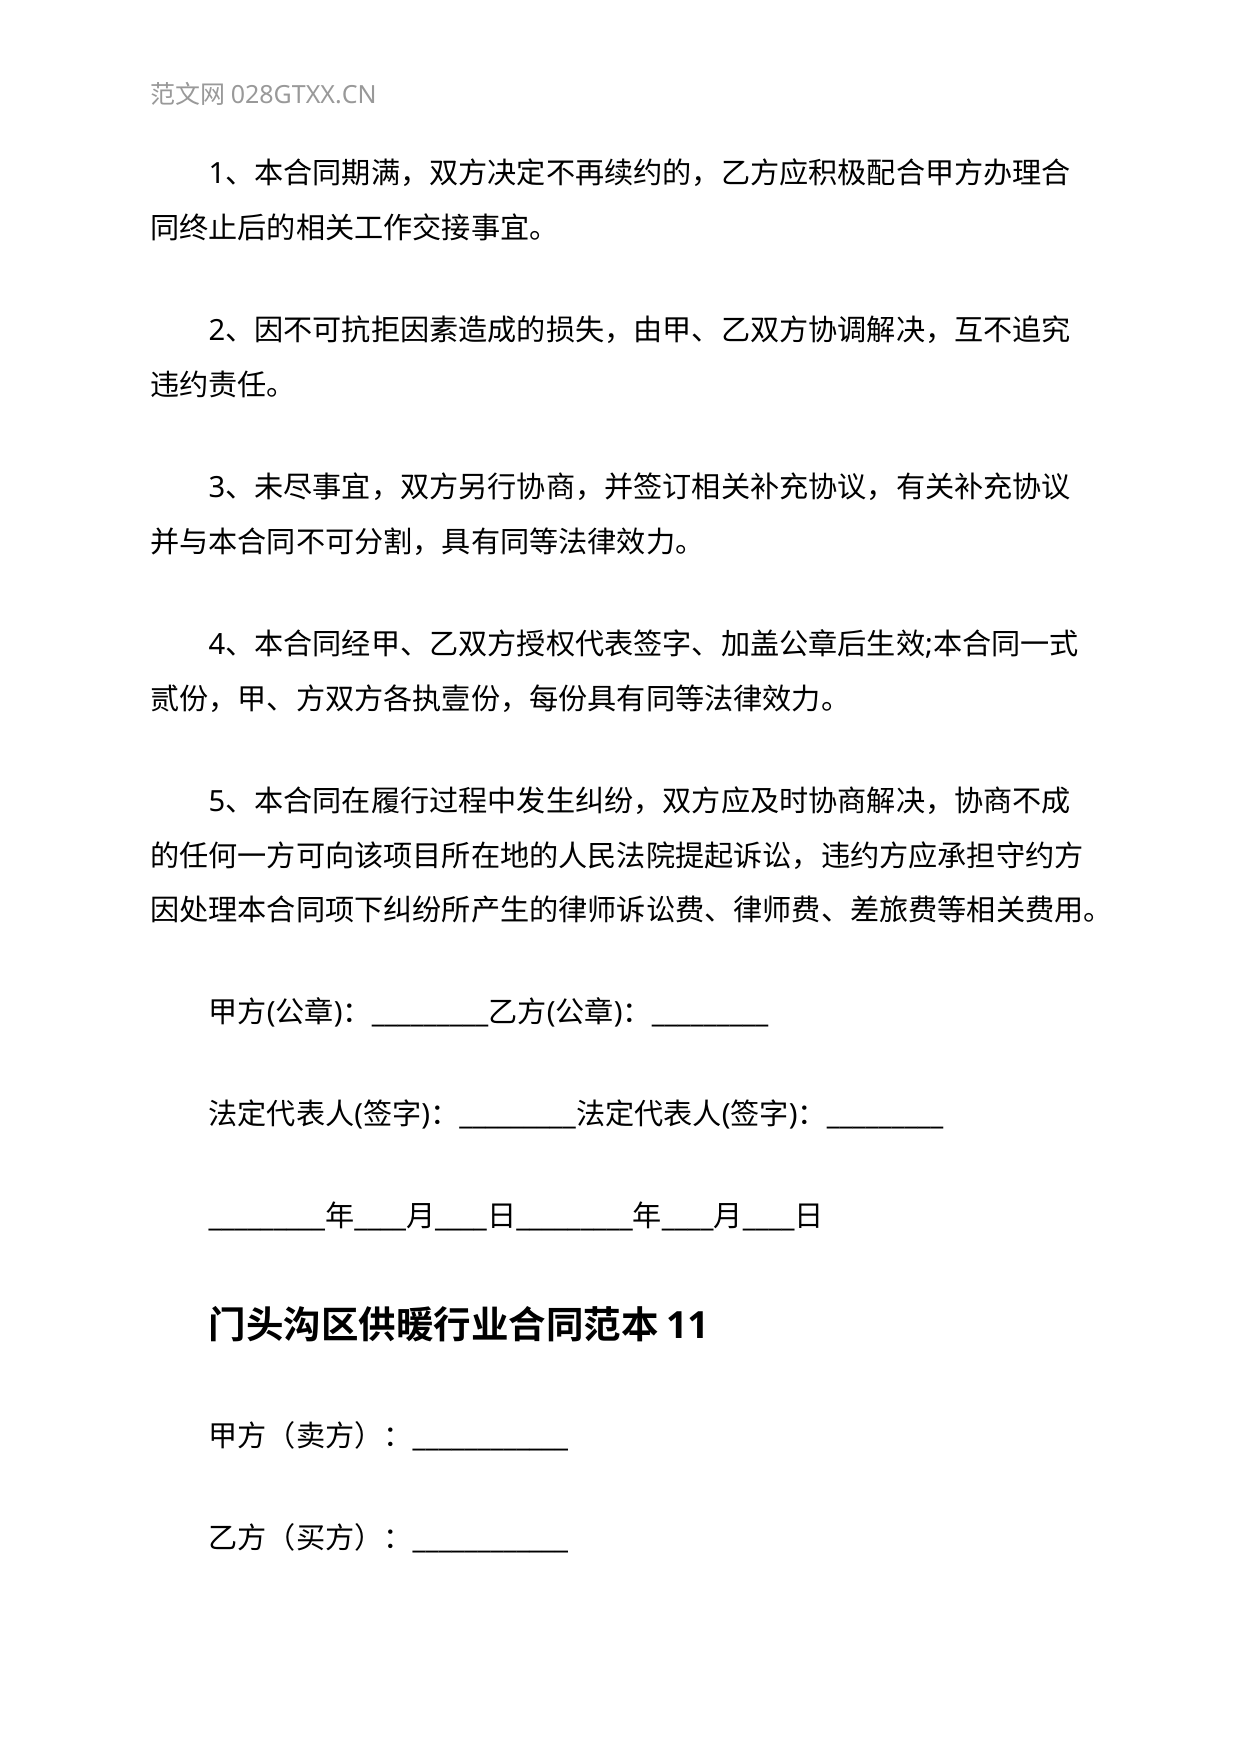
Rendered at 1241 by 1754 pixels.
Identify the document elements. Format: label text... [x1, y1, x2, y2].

text 乙方（买方）：____________ [150, 1514, 1090, 1557]
text 3、未尽事宜，双方另行协商，并签订相关补充协议，有关补充协议并与本合同不可分割，具有同等法律效力。 [150, 463, 1090, 561]
text 4、本合同经甲、乙双方授权代表签字、加盖公章后生效;本合同一式贰份，甲、方双方各执壹份，每份具有同等法律效力。 [150, 620, 1090, 718]
text 甲方(公章)：_________乙方(公章)：_________ [150, 989, 1090, 1031]
text 2、因不可抗拒因素造成的损失，由甲、乙双方协调解决，互不追究违约责任。 [150, 307, 1090, 404]
text _________年____月____日_________年____月____日 [150, 1193, 1090, 1235]
text 法定代表人(签字)：_________法定代表人(签字)：_________ [150, 1091, 1090, 1133]
text 1、本合同期满，双方决定不再续约的，乙方应积极配合甲方办理合同终止后的相关工作交接事宜。 [150, 150, 1090, 247]
text 甲方（卖方）：____________ [150, 1412, 1090, 1455]
text 5、本合同在履行过程中发生纠纷，双方应及时协商解决，协商不成的任何一方可向该项目所在地的人民法院提起诉讼，违约方应承担守约方因处理本合同项下纠纷所产生的律师诉讼费、律师费、差旅费等相关费用。 [150, 777, 1090, 929]
text 门头沟区供暖行业合同范本11 [150, 1295, 1090, 1349]
